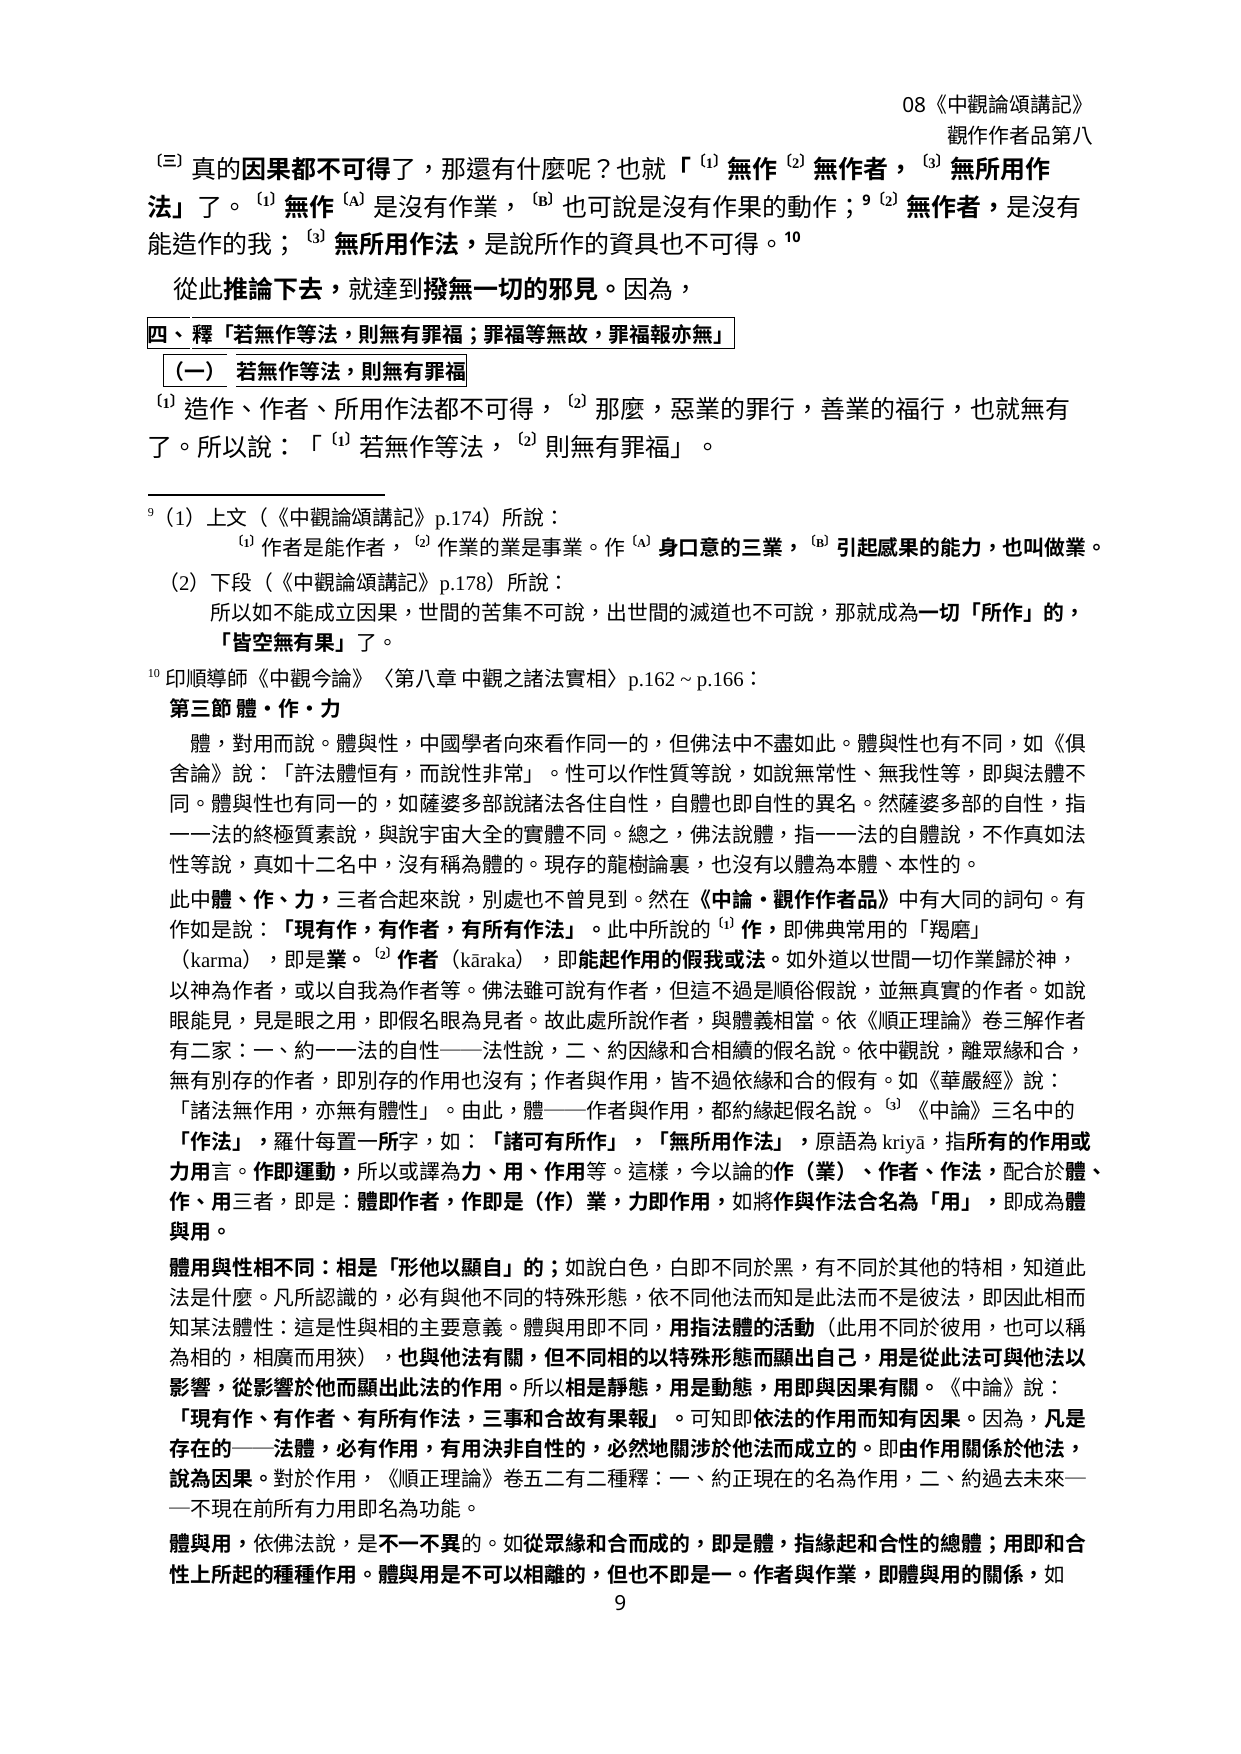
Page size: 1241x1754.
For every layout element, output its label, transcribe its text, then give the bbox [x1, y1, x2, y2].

text 〔1〕造作、作者、所用作法都不可得，〔2〕那麼，惡業的罪行，善業的福行，也就無有了。所以說：「〔1〕若無作等法，〔2〕則無有罪福」。 [148, 389, 1092, 464]
subtitle 釋「若無作等法，則無有罪福；罪福等無故，罪福報亦無」 [147, 314, 1092, 352]
text 〔三〕真的因果都不可得了，那還有什麼呢？也就「〔1〕無作〔2〕無作者，〔3〕無所用作法」了。〔1〕無作〔A〕是沒有作業，〔B〕也可說是沒有作果的動作；〔2〕無作者，是沒有能造作的我；〔3〕無所用作法，是說所作的資具也不可得。 [148, 149, 1092, 262]
text 從此推論下去，就達到撥無一切的邪見。因為， [148, 269, 1092, 307]
subtitle 若無作等法，則無有罪福 [162, 352, 1092, 389]
